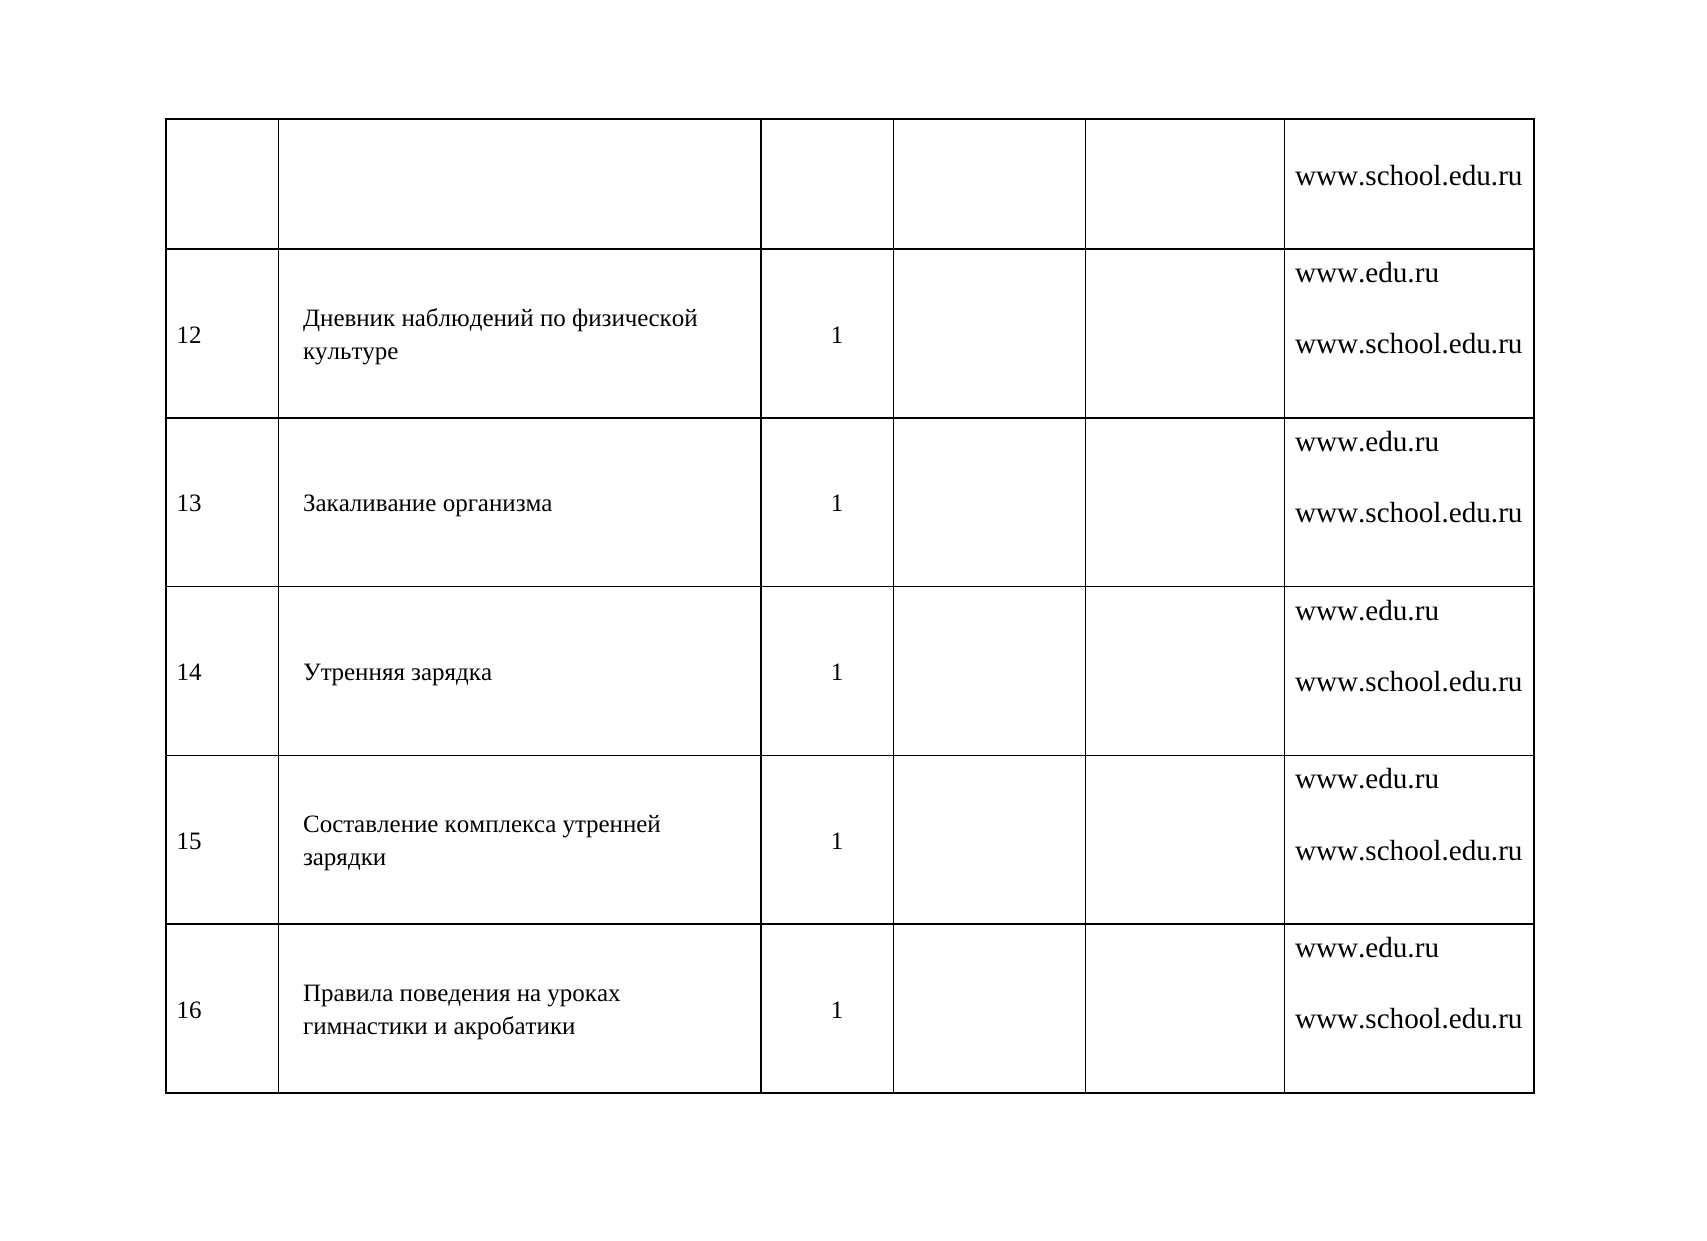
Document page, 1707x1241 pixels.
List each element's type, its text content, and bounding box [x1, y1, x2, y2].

table_cell 1 [762, 925, 893, 1092]
table_cell 15 [167, 756, 278, 923]
table_cell 1 [762, 756, 893, 923]
table_cell [1086, 120, 1284, 248]
table_cell 1 [762, 250, 893, 417]
table_cell [894, 587, 1085, 754]
table_cell 1 [762, 419, 893, 586]
table_cell ‌www.edu.ru www.school.edu.ru [1285, 756, 1533, 923]
table_cell [1086, 756, 1284, 923]
table_cell [894, 120, 1085, 248]
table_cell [279, 120, 760, 248]
table_cell [894, 419, 1085, 586]
table_cell Закаливание организма [279, 419, 760, 586]
table_cell Утренняя зарядка [279, 587, 760, 754]
table_cell 13 [167, 419, 278, 586]
table_cell [894, 756, 1085, 923]
table_cell 1 [762, 120, 893, 248]
table_cell 1 [762, 587, 893, 754]
table_cell Правила поведения на уроках гимнастики и акробатики [279, 925, 760, 1092]
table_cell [1285, 925, 1533, 1092]
table_cell [1086, 419, 1284, 586]
table_cell [894, 250, 1085, 417]
table_cell [1086, 250, 1284, 417]
table_cell ‌www.edu.ru www.school.edu.ru [1285, 419, 1533, 586]
table_cell ‌www.edu.ru www.school.edu.ru [1285, 587, 1533, 754]
table_cell [894, 925, 1085, 1092]
table_cell 11 [167, 120, 278, 248]
table_cell ‌www.edu.ru www.school.edu.ru [1285, 250, 1533, 417]
table_cell 16 [167, 925, 278, 1092]
table_cell [1086, 587, 1284, 754]
table_cell Составление комплекса утренней зарядки [279, 756, 760, 923]
table_cell Дневник наблюдений по физической культуре [279, 250, 760, 417]
table_cell 14 [167, 587, 278, 754]
table_cell 12 [167, 250, 278, 417]
table_cell [1086, 925, 1284, 1092]
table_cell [1285, 120, 1533, 248]
